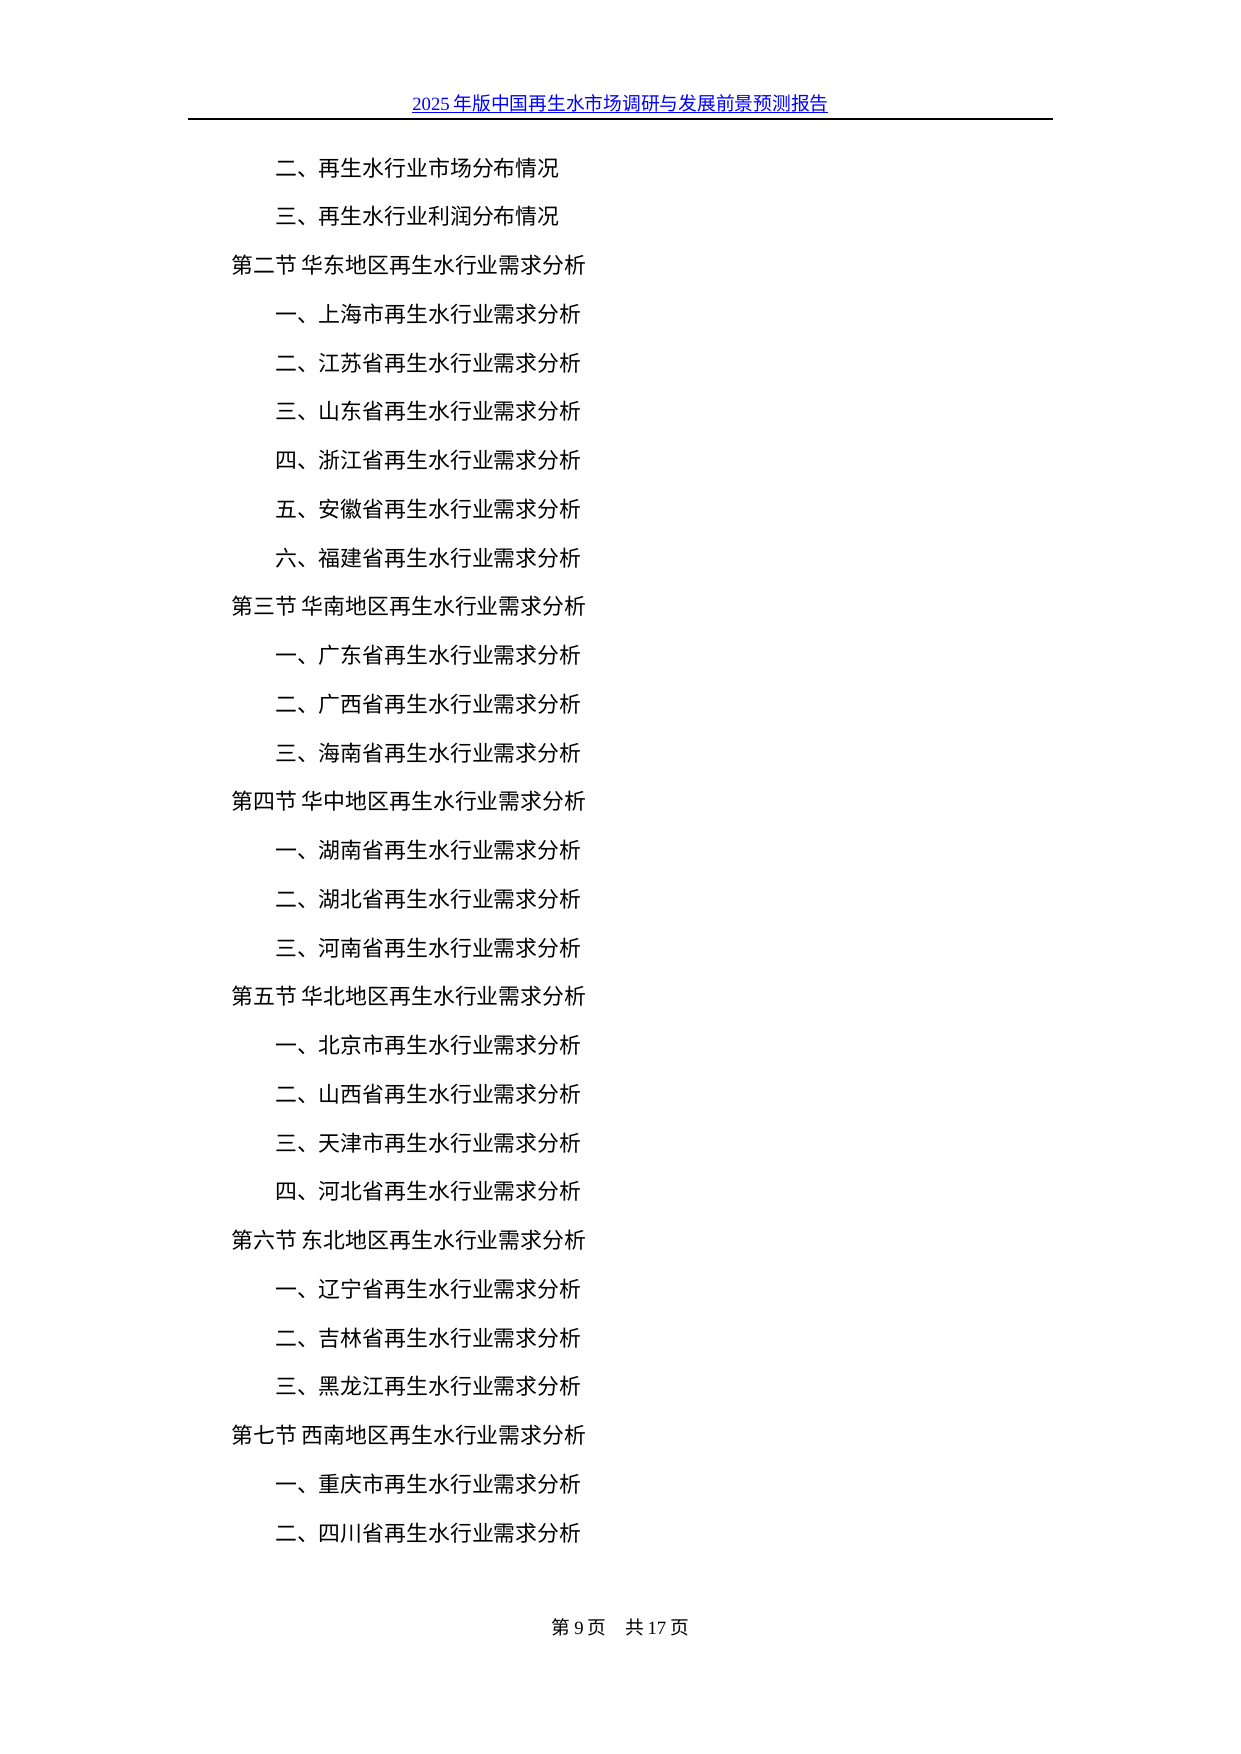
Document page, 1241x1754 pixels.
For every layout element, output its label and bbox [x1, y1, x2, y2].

text [187, 150, 1053, 1548]
